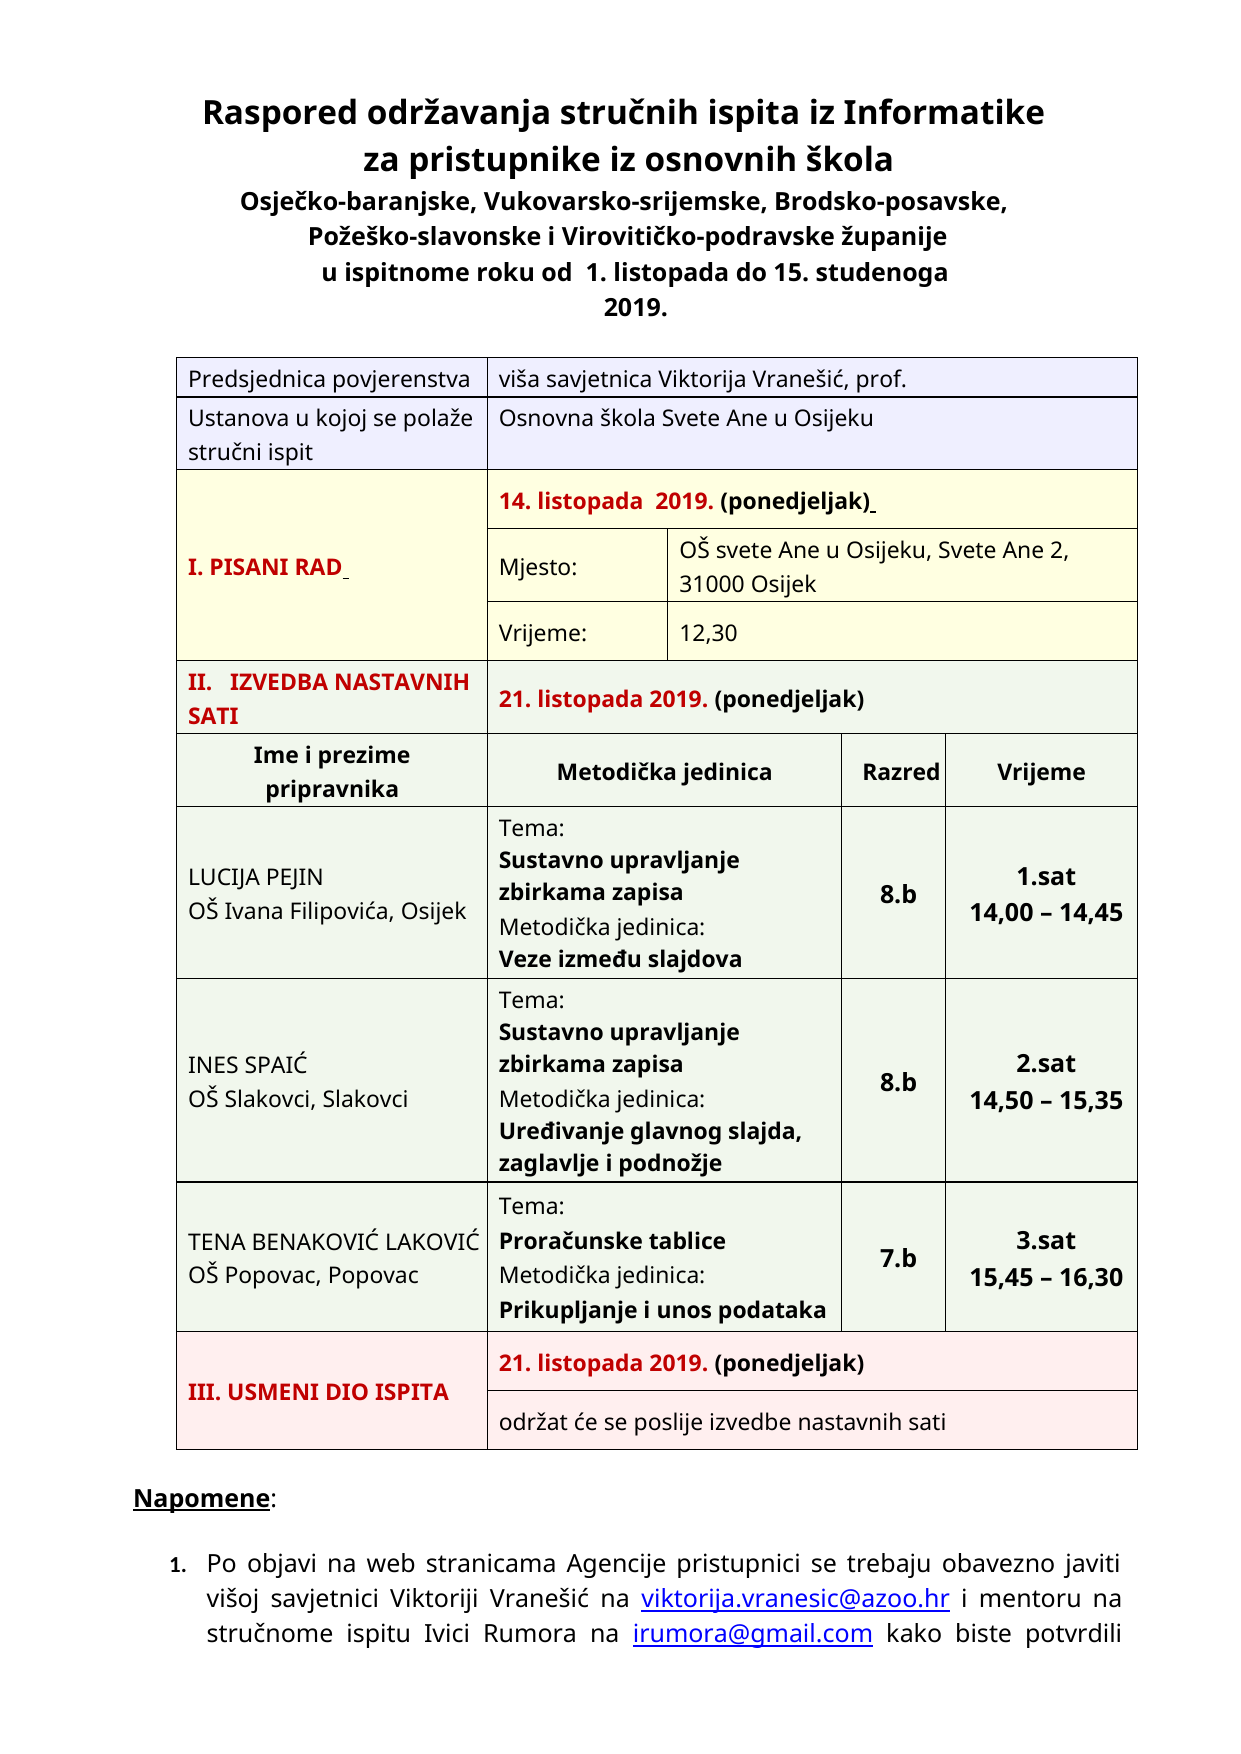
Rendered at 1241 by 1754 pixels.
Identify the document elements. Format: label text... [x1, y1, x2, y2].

table_cell Tema: Sustavno upravljanje zbirkama zapisa Metodička jedinica: Veze između slajdova [488, 807, 841, 978]
table_cell Tema: Proračunske tablice Metodička jedinica: Prikupljanje i unos podataka [488, 1183, 841, 1331]
table_cell Vrijeme: [488, 602, 667, 660]
text Osječko-baranjske, Vukovarsko-srijemske, Brodsko-posavske, Požeško-slavonske i Virovitičko-podravske županije [132, 183, 1122, 252]
text Raspored održavanja stručnih ispita iz Informatike za pristupnike iz osnovnih škola [132, 89, 1124, 181]
table_header viša savjetnica Viktorija Vranešić, prof. [488, 358, 1137, 396]
table_cell 3.sat 15,45 – 16,30 [946, 1183, 1137, 1331]
table_cell III. USMENI DIO ISPITA [177, 1332, 487, 1449]
table_cell I. PISANI RAD [177, 470, 487, 660]
table_header Predsjednica povjerenstva [177, 358, 487, 396]
table_cell Tema: Sustavno upravljanje zbirkama zapisa Metodička jedinica: Uređivanje glavnog slajda, zaglavlje i podnožje [488, 979, 841, 1181]
table_cell 2.sat 14,50 – 15,35 [946, 979, 1137, 1181]
table_cell Razred [842, 734, 945, 806]
table_cell TENA BENAKOVIĆ LAKOVIĆ OŠ Popovac, Popovac [177, 1183, 487, 1331]
text Napomene: [133, 1480, 1122, 1514]
table_cell Mjesto: [488, 529, 667, 601]
text u ispitnome roku od 1. listopada do 15. studenoga 2019. [314, 255, 956, 324]
table_cell 14. listopada 2019. (ponedjeljak) [488, 470, 1137, 528]
table_cell 8.b [842, 807, 945, 978]
table_cell Metodička jedinica [488, 734, 841, 806]
table_cell INES SPAIĆ OŠ Slakovci, Slakovci [177, 979, 487, 1181]
table_cell 7.b [842, 1183, 945, 1331]
table_cell Ustanova u kojoj se polaže stručni ispit [177, 398, 487, 469]
table_cell 21. listopada 2019. (ponedjeljak) [488, 661, 1137, 733]
table_cell održat će se poslije izvedbe nastavnih sati [488, 1391, 1137, 1449]
table_cell 1.sat 14,00 – 14,45 [946, 807, 1137, 978]
table_cell II. IZVEDBA NASTAVNIH SATI [177, 661, 487, 733]
table_cell LUCIJA PEJIN OŠ Ivana Filipovića, Osijek [177, 807, 487, 978]
table_cell Ime i prezime pripravnika [177, 734, 487, 806]
table_cell Vrijeme [946, 734, 1137, 806]
table_cell Osnovna škola Svete Ane u Osijeku [488, 398, 1137, 469]
table_cell 8.b [842, 979, 945, 1181]
table_cell 21. listopada 2019. (ponedjeljak) [488, 1332, 1137, 1390]
table_cell OŠ svete Ane u Osijeku, Svete Ane 2, 31000 Osijek [668, 529, 1137, 601]
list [169, 1546, 1122, 1650]
table_cell 12,30 [668, 602, 1137, 660]
